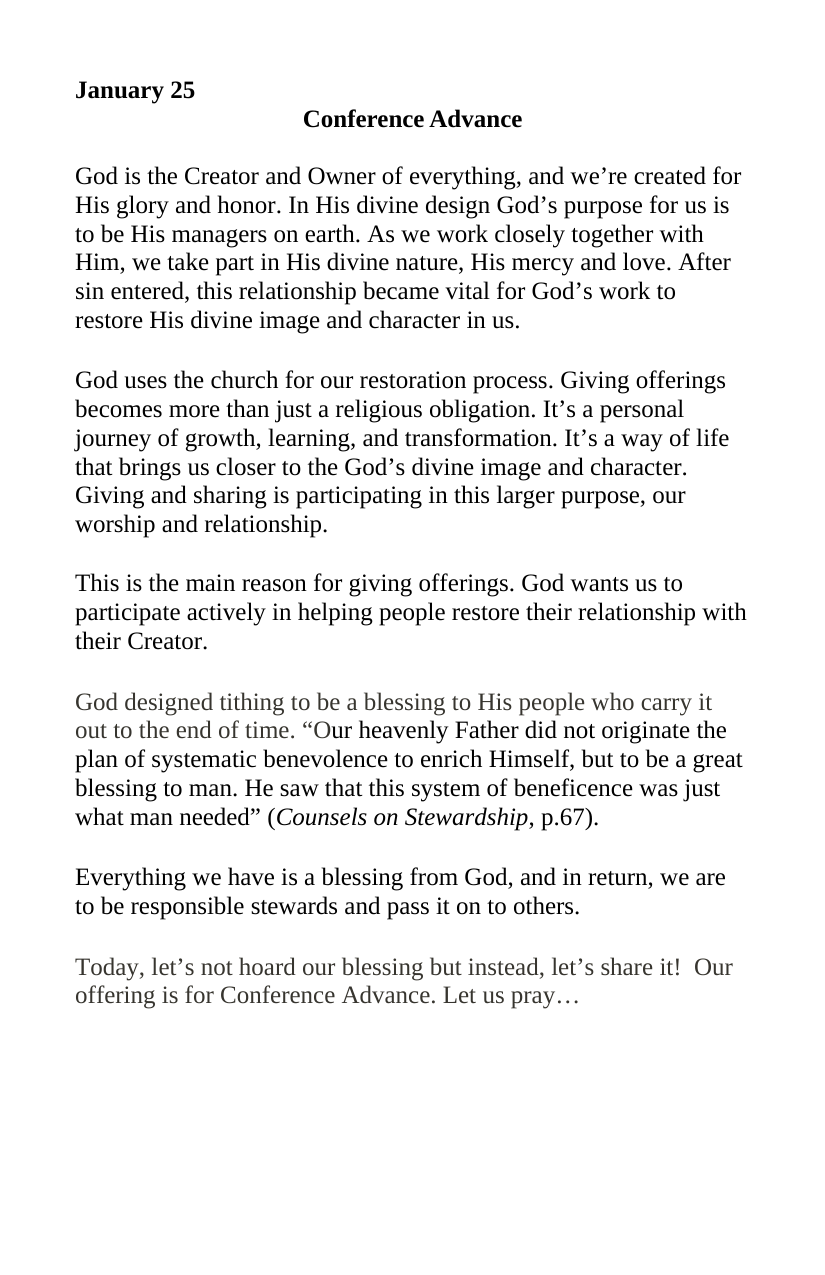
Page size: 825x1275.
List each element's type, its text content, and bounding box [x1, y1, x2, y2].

text God designed tithing to be a blessing to His people who carry it out to the end of time. “Our heavenly Father did not originate the plan of systematic benevolence to enrich Himself, but to be a great blessing to man. He saw that this system of beneficence was just what man needed” (Counsels on Stewardship, p.67). [75, 687, 750, 830]
text Everything we have is a blessing from God, and in return, we are to be responsible stewards and pass it on to others. [75, 862, 750, 920]
text Today, let’s not hoard our blessing but instead, let’s share it! Our offering is for Conference Advance. Let us pray… [75, 952, 750, 1009]
text God uses the church for our restoration process. Giving offerings becomes more than just a religious obligation. It’s a personal journey of growth, learning, and transformation. It’s a way of life that brings us closer to the God’s divine image and character. Giving and sharing is participating in this larger purpose, our worship and relationship. [75, 366, 750, 538]
text This is the main reason for giving offerings. God wants us to participate actively in helping people restore their relationship with their Creator. [75, 568, 750, 655]
text Conference Advance [75, 104, 750, 132]
text God is the Creator and Owner of everything, and we’re created for His glory and honor. In His divine design God’s purpose for us is to be His managers on earth. As we work closely together with Him, we take part in His divine nature, His mercy and love. After sin entered, this relationship became vital for God’s work to restore His divine image and character in us. [75, 161, 750, 334]
text January 25 [75, 75, 750, 104]
